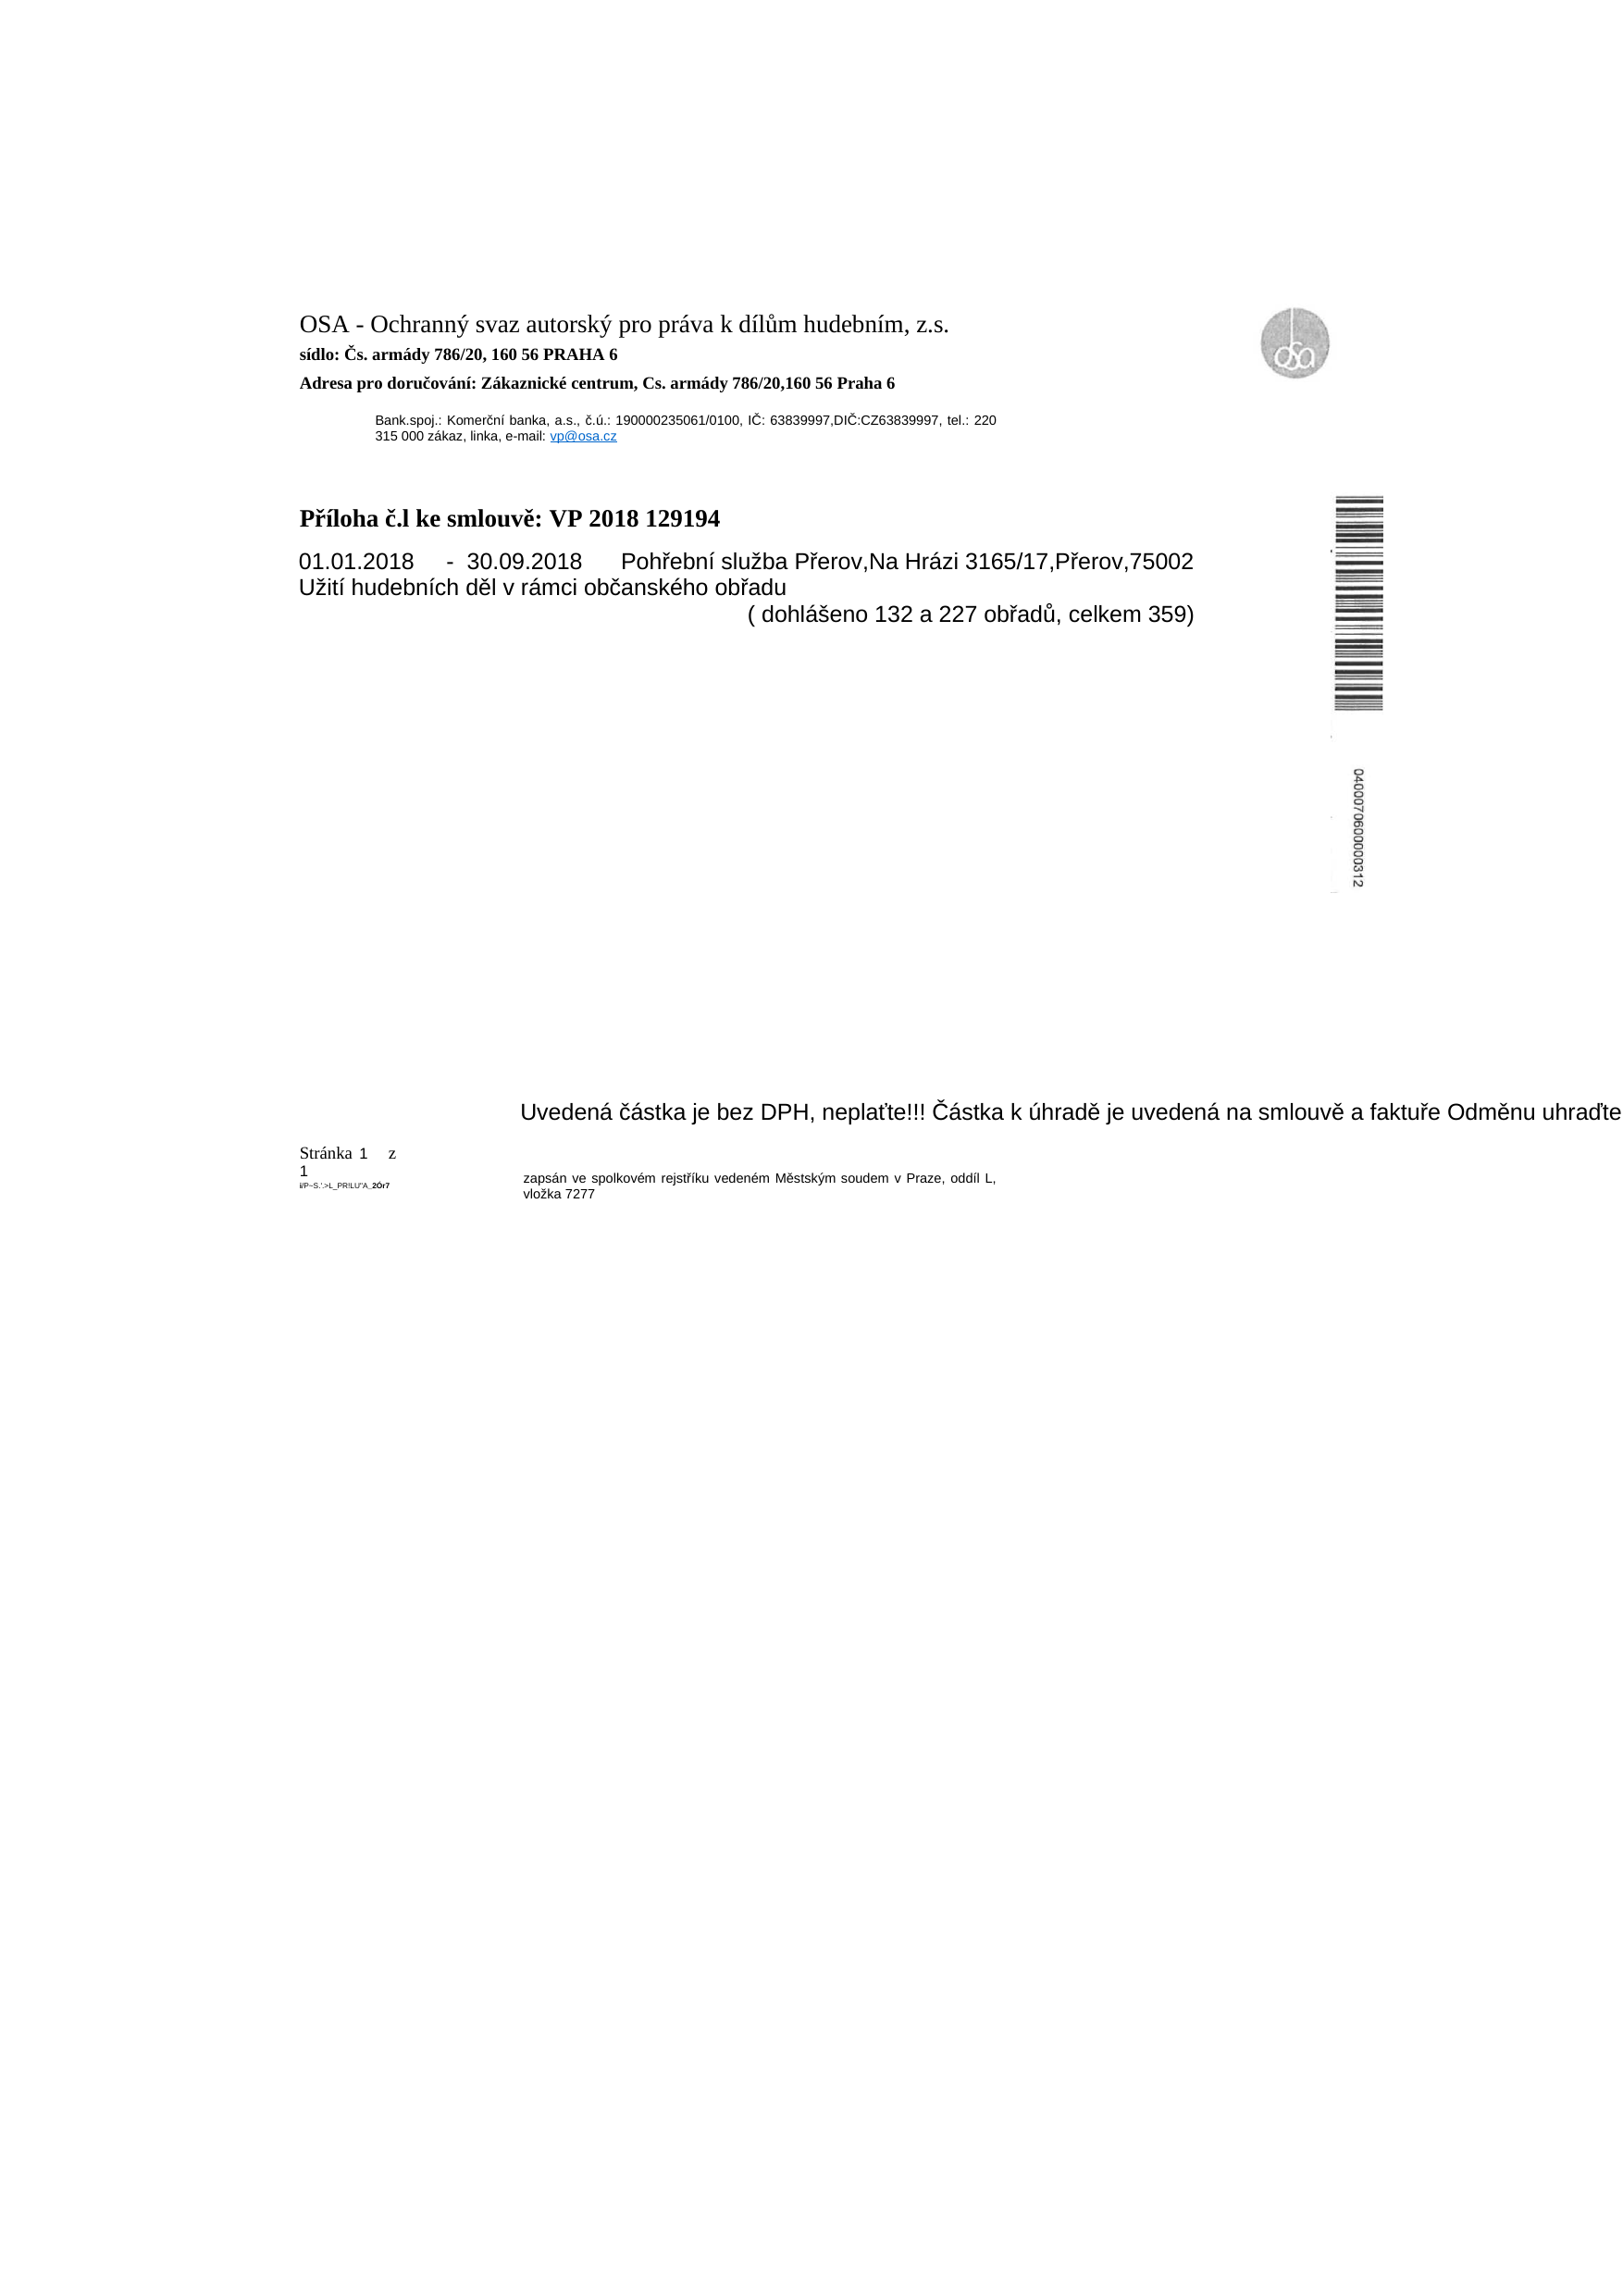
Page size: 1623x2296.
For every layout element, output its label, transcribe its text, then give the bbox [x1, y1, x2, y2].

text Stránka 1 z 1 [299, 532, 396, 1180]
text Bank.spoj.: Komerční banka, a.s., č.ú.: 190000235061/0100, IČ: 63839997,DIČ:CZ63839997, tel.: 220 315 000 zákaz, linka, e-mail: vp@osa.cz [375, 412, 997, 443]
text zapsán ve spolkovém rejstříku vedeném Městským soudem v Praze, oddíl L, vložka 7277 [523, 1171, 997, 1202]
text OSA - Ochranný svaz autorský pro práva k dílům hudebním, z.s. [299, 310, 997, 338]
text Příloha č.l ke smlouvě: VP 2018 129194 [299, 503, 997, 532]
picture [1242, 281, 1345, 393]
text Adresa pro doručování: Zákaznické centrum, Cs. armády 786/20,160 56 Praha 6 [299, 366, 997, 395]
picture [1331, 486, 1383, 893]
text sídlo: Čs. armády 786/20, 160 56 PRAHA 6 [299, 338, 997, 366]
